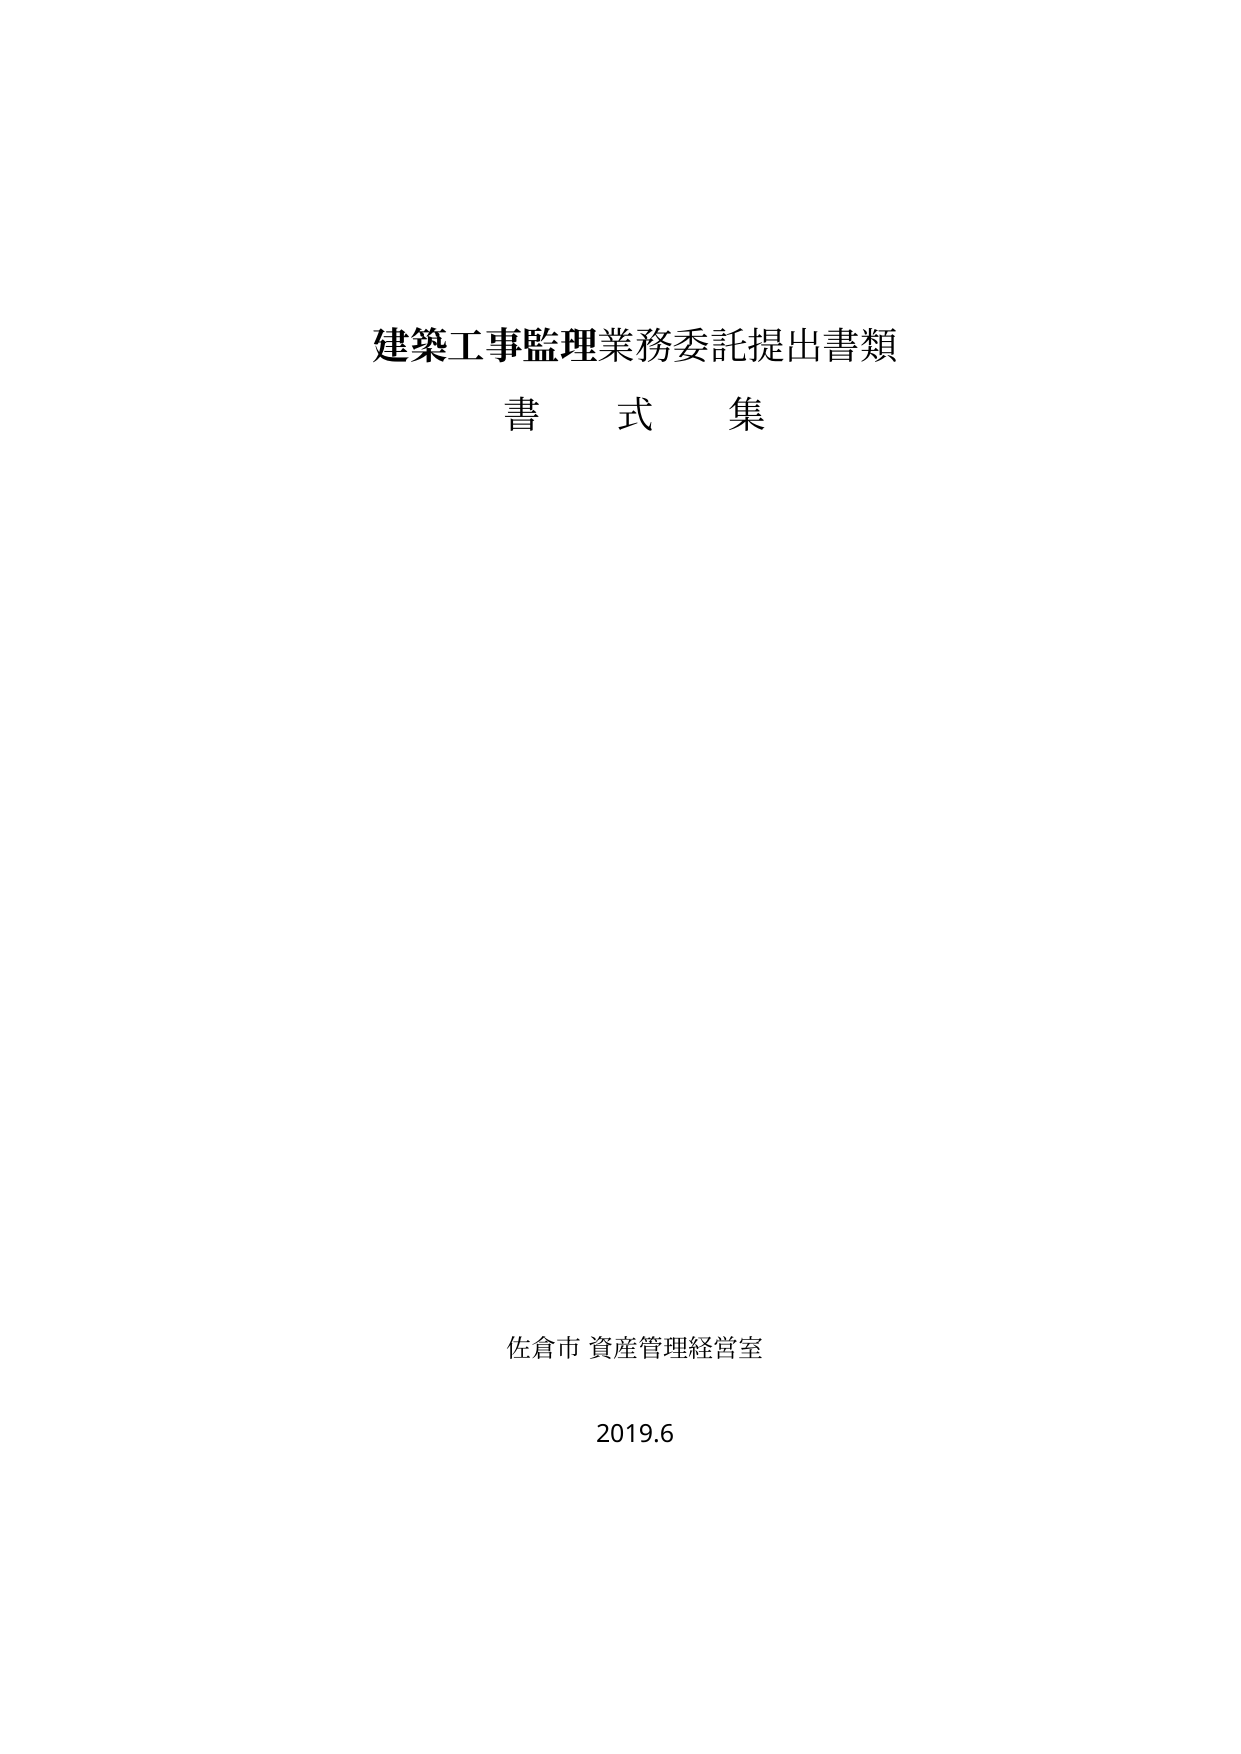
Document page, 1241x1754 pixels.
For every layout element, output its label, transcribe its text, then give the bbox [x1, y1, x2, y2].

text 建築工事監理業務委託提出書類 [148, 309, 1122, 378]
text 2019.6 [148, 1416, 1122, 1450]
text 佐倉市 資産管理経営室 [148, 1312, 1122, 1381]
text 書 式 集 [148, 378, 1122, 447]
